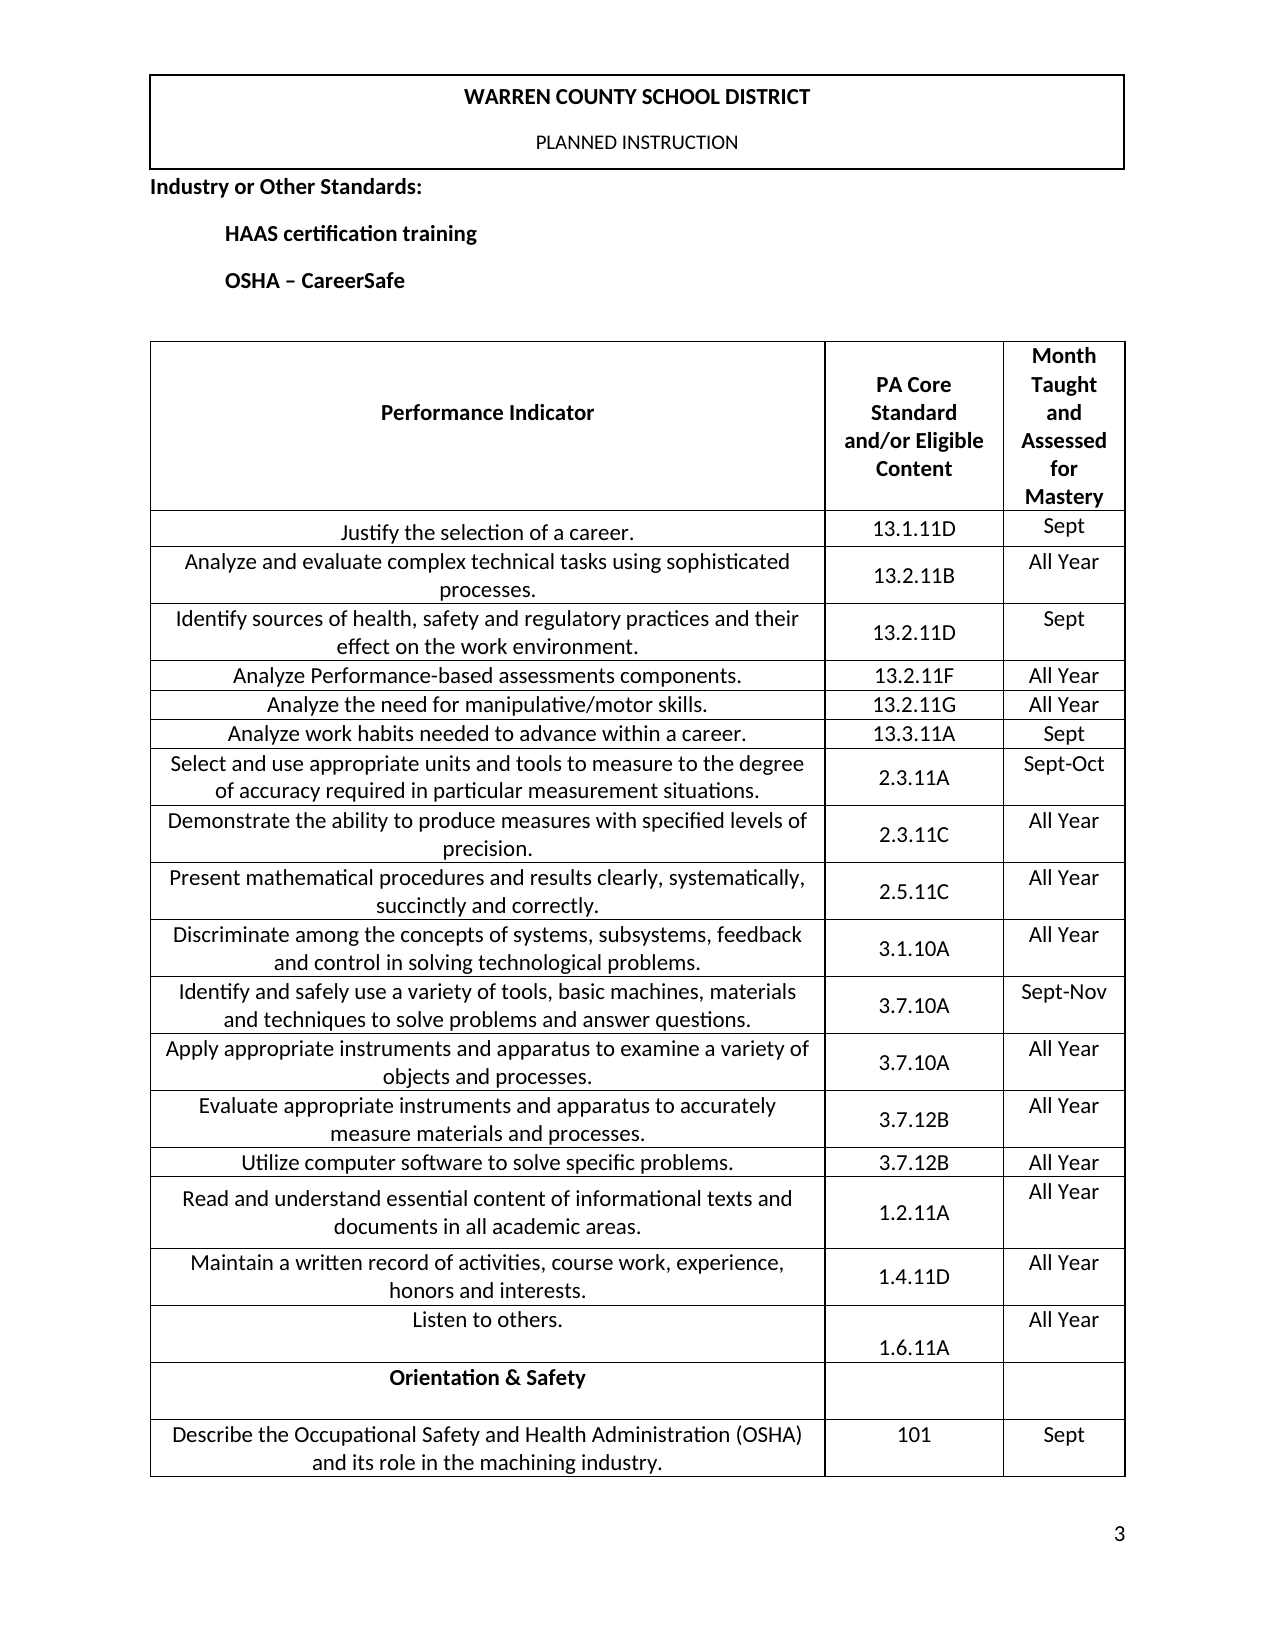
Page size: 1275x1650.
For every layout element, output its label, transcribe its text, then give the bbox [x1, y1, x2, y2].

table_cell Analyze work habits needed to advance within a career. [151, 720, 824, 748]
table_cell 1.2.11A [826, 1177, 1003, 1247]
table_cell All Year [1004, 863, 1124, 919]
table_cell 101 [826, 1420, 1003, 1476]
table_cell 13.3.11A [826, 720, 1003, 748]
table_cell Analyze and evaluate complex technical tasks using sophisticated processes. [151, 547, 824, 603]
table_cell All Year [1004, 920, 1124, 976]
table_cell 3.7.10A [826, 977, 1003, 1033]
table_cell Identify and safely use a variety of tools, basic machines, materials and techniques to solve problems and answer questions. [151, 977, 824, 1033]
table_cell 13.1.11D [826, 511, 1003, 546]
table_cell Maintain a written record of activities, course work, experience, honors and interests. [151, 1249, 824, 1304]
text Industry or Other Standards: [150, 172, 1125, 200]
table_cell Sept [1004, 720, 1124, 748]
table_cell Sept-Oct [1004, 749, 1124, 805]
table_cell Orientation & Safety [151, 1363, 824, 1419]
text HAAS certification training [150, 219, 1125, 247]
table_cell 3.7.12B [826, 1091, 1003, 1147]
table_cell All Year [1004, 1091, 1124, 1147]
table_cell Select and use appropriate units and tools to measure to the degree of accuracy required in particular measurement situations. [151, 749, 824, 805]
table_cell Listen to others. [151, 1306, 824, 1362]
table_cell 13.2.11B [826, 547, 1003, 603]
table_cell Present mathematical procedures and results clearly, systematically, succinctly and correctly. [151, 863, 824, 919]
table_cell Analyze Performance-based assessments components. [151, 661, 824, 689]
table_cell All Year [1004, 547, 1124, 603]
table_cell Apply appropriate instruments and apparatus to examine a variety of objects and processes. [151, 1034, 824, 1090]
table_cell 13.2.11G [826, 691, 1003, 718]
table_cell 13.2.11D [826, 604, 1003, 660]
table_cell Discriminate among the concepts of systems, subsystems, feedback and control in solving technological problems. [151, 920, 824, 976]
table_cell 13.2.11F [826, 661, 1003, 689]
table_cell Sept [1004, 1420, 1124, 1476]
table_cell Read and understand essential content of informational texts and documents in all academic areas. [151, 1177, 824, 1247]
table_cell Sept-Nov [1004, 977, 1124, 1033]
table_cell 3.7.12B [826, 1148, 1003, 1176]
table_cell 2.5.11C [826, 863, 1003, 919]
table_cell 3.7.10A [826, 1034, 1003, 1090]
table_cell 1.4.11D [826, 1249, 1003, 1304]
table_cell All Year [1004, 661, 1124, 689]
table_cell 2.3.11A [826, 749, 1003, 805]
table_cell 1.6.11A [826, 1306, 1003, 1362]
text OSHA – CareerSafe [150, 266, 1125, 294]
table_cell All Year [1004, 1148, 1124, 1176]
table_cell Analyze the need for manipulative/motor skills. [151, 691, 824, 718]
table_cell All Year [1004, 691, 1124, 718]
table_cell Justify the selection of a career. [151, 511, 824, 546]
table_cell All Year [1004, 1034, 1124, 1090]
table_cell Evaluate appropriate instruments and apparatus to accurately measure materials and processes. [151, 1091, 824, 1147]
table_cell Sept [1004, 604, 1124, 660]
table_cell All Year [1004, 1249, 1124, 1304]
table_header Month Taught and Assessed for Mastery [1004, 342, 1124, 510]
table_cell Utilize computer software to solve specific problems. [151, 1148, 824, 1176]
table_cell Sept [1004, 511, 1124, 546]
table_cell 2.3.11C [826, 806, 1003, 862]
table_header Performance Indicator [151, 342, 824, 510]
table_cell Demonstrate the ability to produce measures with specified levels of precision. [151, 806, 824, 862]
table_cell All Year [1004, 1306, 1124, 1362]
table_header PA Core Standard and/or Eligible Content [826, 342, 1003, 510]
table_cell 3.1.10A [826, 920, 1003, 976]
table_cell [1004, 1363, 1124, 1419]
table_cell All Year [1004, 806, 1124, 862]
table_cell All Year [1004, 1177, 1124, 1247]
table_cell [826, 1363, 1003, 1419]
table_cell Describe the Occupational Safety and Health Administration (OSHA) and its role in the machining industry. [151, 1420, 824, 1476]
table_cell Identify sources of health, safety and regulatory practices and their effect on the work environment. [151, 604, 824, 660]
